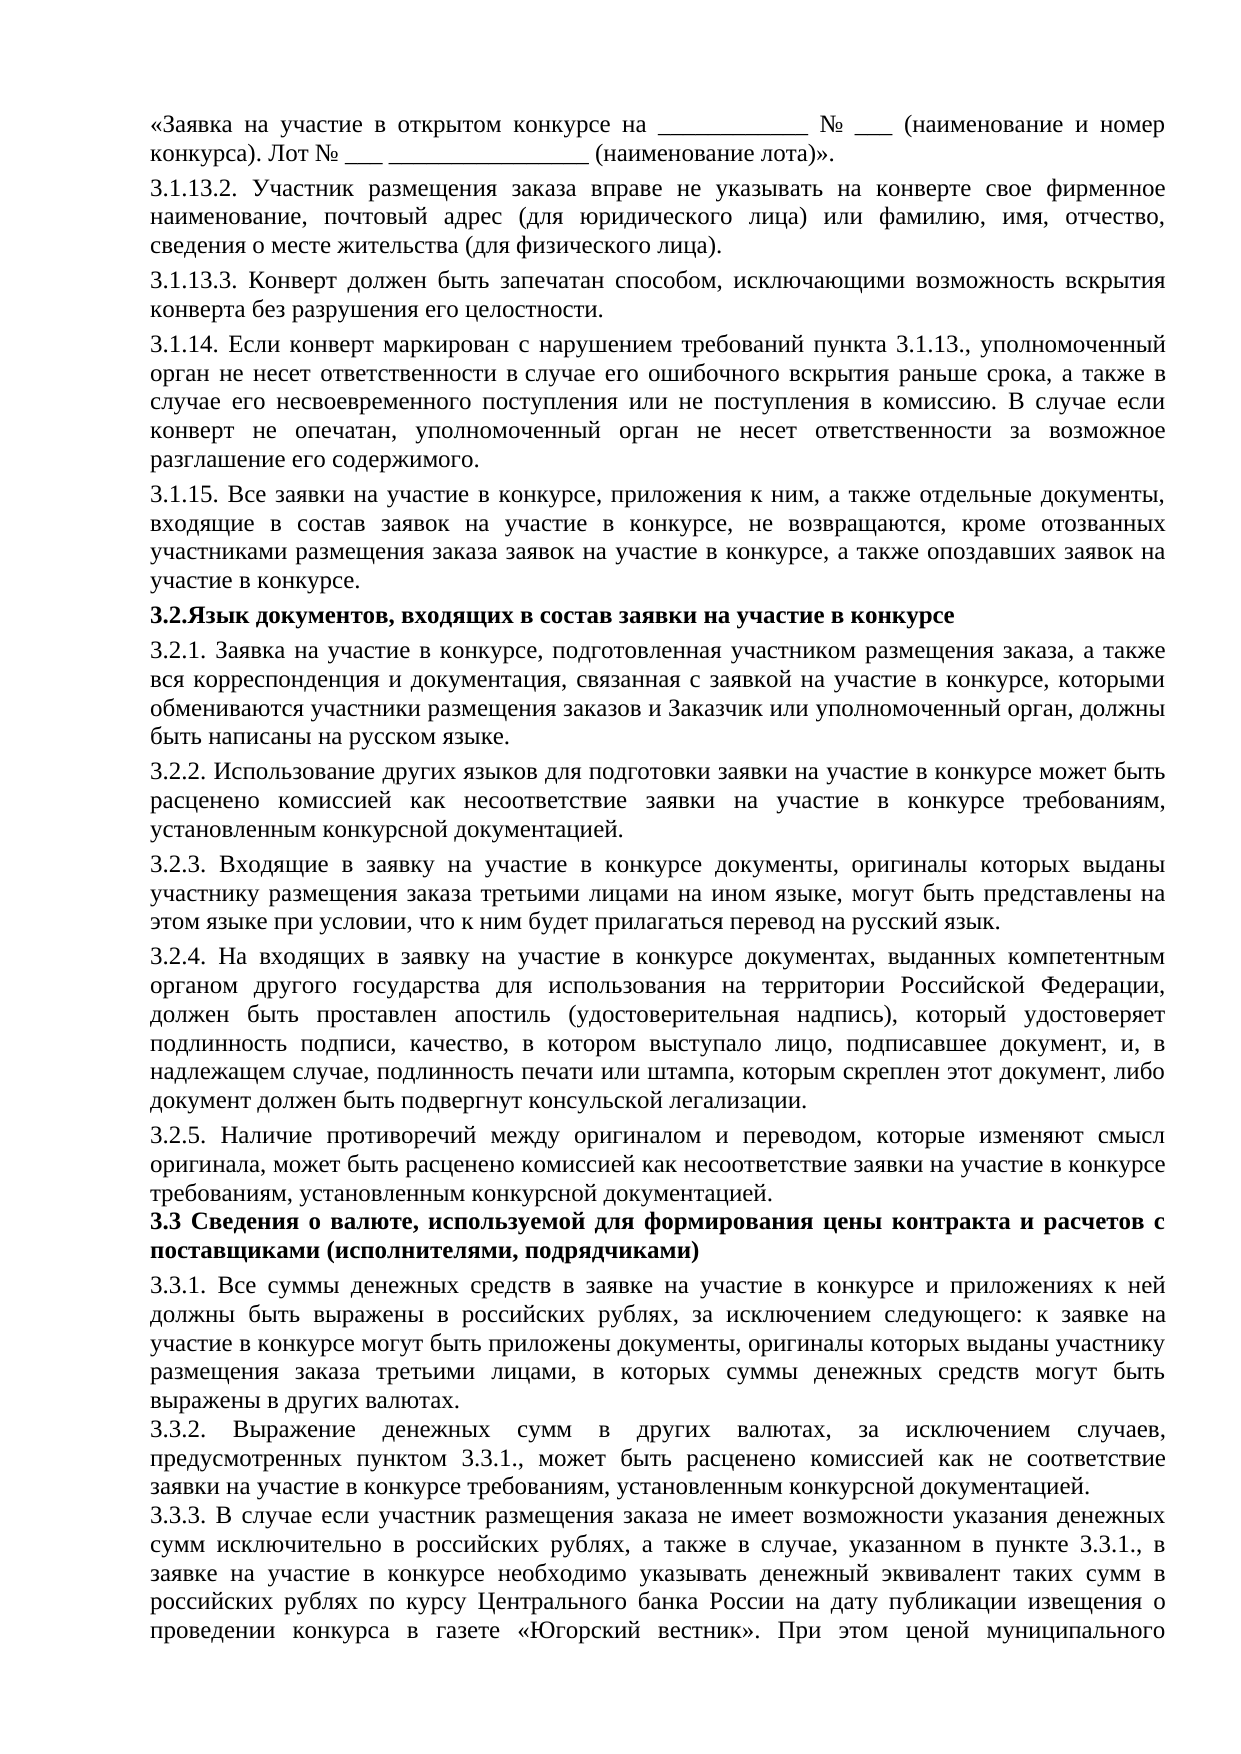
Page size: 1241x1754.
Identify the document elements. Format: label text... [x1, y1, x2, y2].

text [150, 109, 1167, 166]
text 3.1.15. Все заявки на участие в конкурсе, приложения к ним, а также отдельные документы, входящие в состав заявок на участие в конкурсе, не возвращаются, кроме отозванных участниками размещения заказа заявок на участие в конкурсе, а также опоздавших заявок на участие в конкурсе. [150, 479, 1167, 594]
text 3.2.3. Входящие в заявку на участие в конкурсе документы, оригиналы которых выданы участнику размещения заказа третьими лицами на ином языке, могут быть представлены на этом языке при условии, что к ним будет прилагаться перевод на русский язык. [150, 849, 1167, 935]
text 3.2.5. Наличие противоречий между оригиналом и переводом, которые изменяют смысл оригинала, может быть расценено комиссией как несоответствие заявки на участие в конкурсе требованиям, установленным конкурсной документацией. [150, 1120, 1167, 1206]
text 3.2.2. Использование других языков для подготовки заявки на участие в конкурсе может быть расценено комиссией как несоответствие заявки на участие в конкурсе требованиям, установленным конкурсной документацией. [150, 756, 1167, 843]
text 3.1.13.3. Конверт должен быть запечатан способом, исключающими возможность вскрытия конверта без разрушения его целостности. [150, 265, 1167, 323]
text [150, 1500, 1167, 1644]
text 3.2.4. На входящих в заявку на участие в конкурсе документах, выданных компетентным органом другого государства для использования на территории Российской Федерации, должен быть проставлен апостиль (удостоверительная надпись), который удостоверяет подлинность подписи, качество, в котором выступало лицо, подписавшее документ, и, в надлежащем случае, подлинность печати или штампа, которым скреплен этот документ, либо документ должен быть подвергнут консульской легализации. [150, 941, 1167, 1114]
text 3.3.2. Выражение денежных сумм в других валютах, за исключением случаев, предусмотренных пунктом 3.3.1., может быть расценено комиссией как не соответствие заявки на участие в конкурсе требованиям, установленным конкурсной документацией. [150, 1414, 1167, 1500]
text 3.2.1. Заявка на участие в конкурсе, подготовленная участником размещения заказа, а также вся корреспонденция и документация, связанная с заявкой на участие в конкурсе, которыми обмениваются участники размещения заказов и Заказчик или уполномоченный орган, должны быть написаны на русском языке. [150, 635, 1167, 750]
text 3.3 Сведения о валюте, используемой для формирования цены контракта и расчетов с поставщиками (исполнителями, подрядчиками) [150, 1206, 1167, 1264]
text 3.1.14. Если конверт маркирован с нарушением требований пункта 3.1.13., уполномоченный орган не несет ответственности в случае его ошибочного вскрытия раньше срока, а также в случае его несвоевременного поступления или не поступления в комиссию. В случае если конверт не опечатан, уполномоченный орган не несет ответственности за возможное разглашение его содержимого. [150, 329, 1167, 473]
text 3.1.13.2. Участник размещения заказа вправе не указывать на конверте свое фирменное наименование, почтовый адрес (для юридического лица) или фамилию, имя, отчество, сведения о месте жительства (для физического лица). [150, 173, 1167, 259]
text 3.2.Язык документов, входящих в состав заявки на участие в конкурсе [150, 600, 1167, 629]
text 3.3.1. Все суммы денежных средств в заявке на участие в конкурсе и приложениях к ней должны быть выражены в российских рублях, за исключением следующего: к заявке на участие в конкурсе могут быть приложены документы, оригиналы которых выданы участнику размещения заказа третьими лицами, в которых суммы денежных средств могут быть выражены в других валютах. [150, 1270, 1167, 1414]
